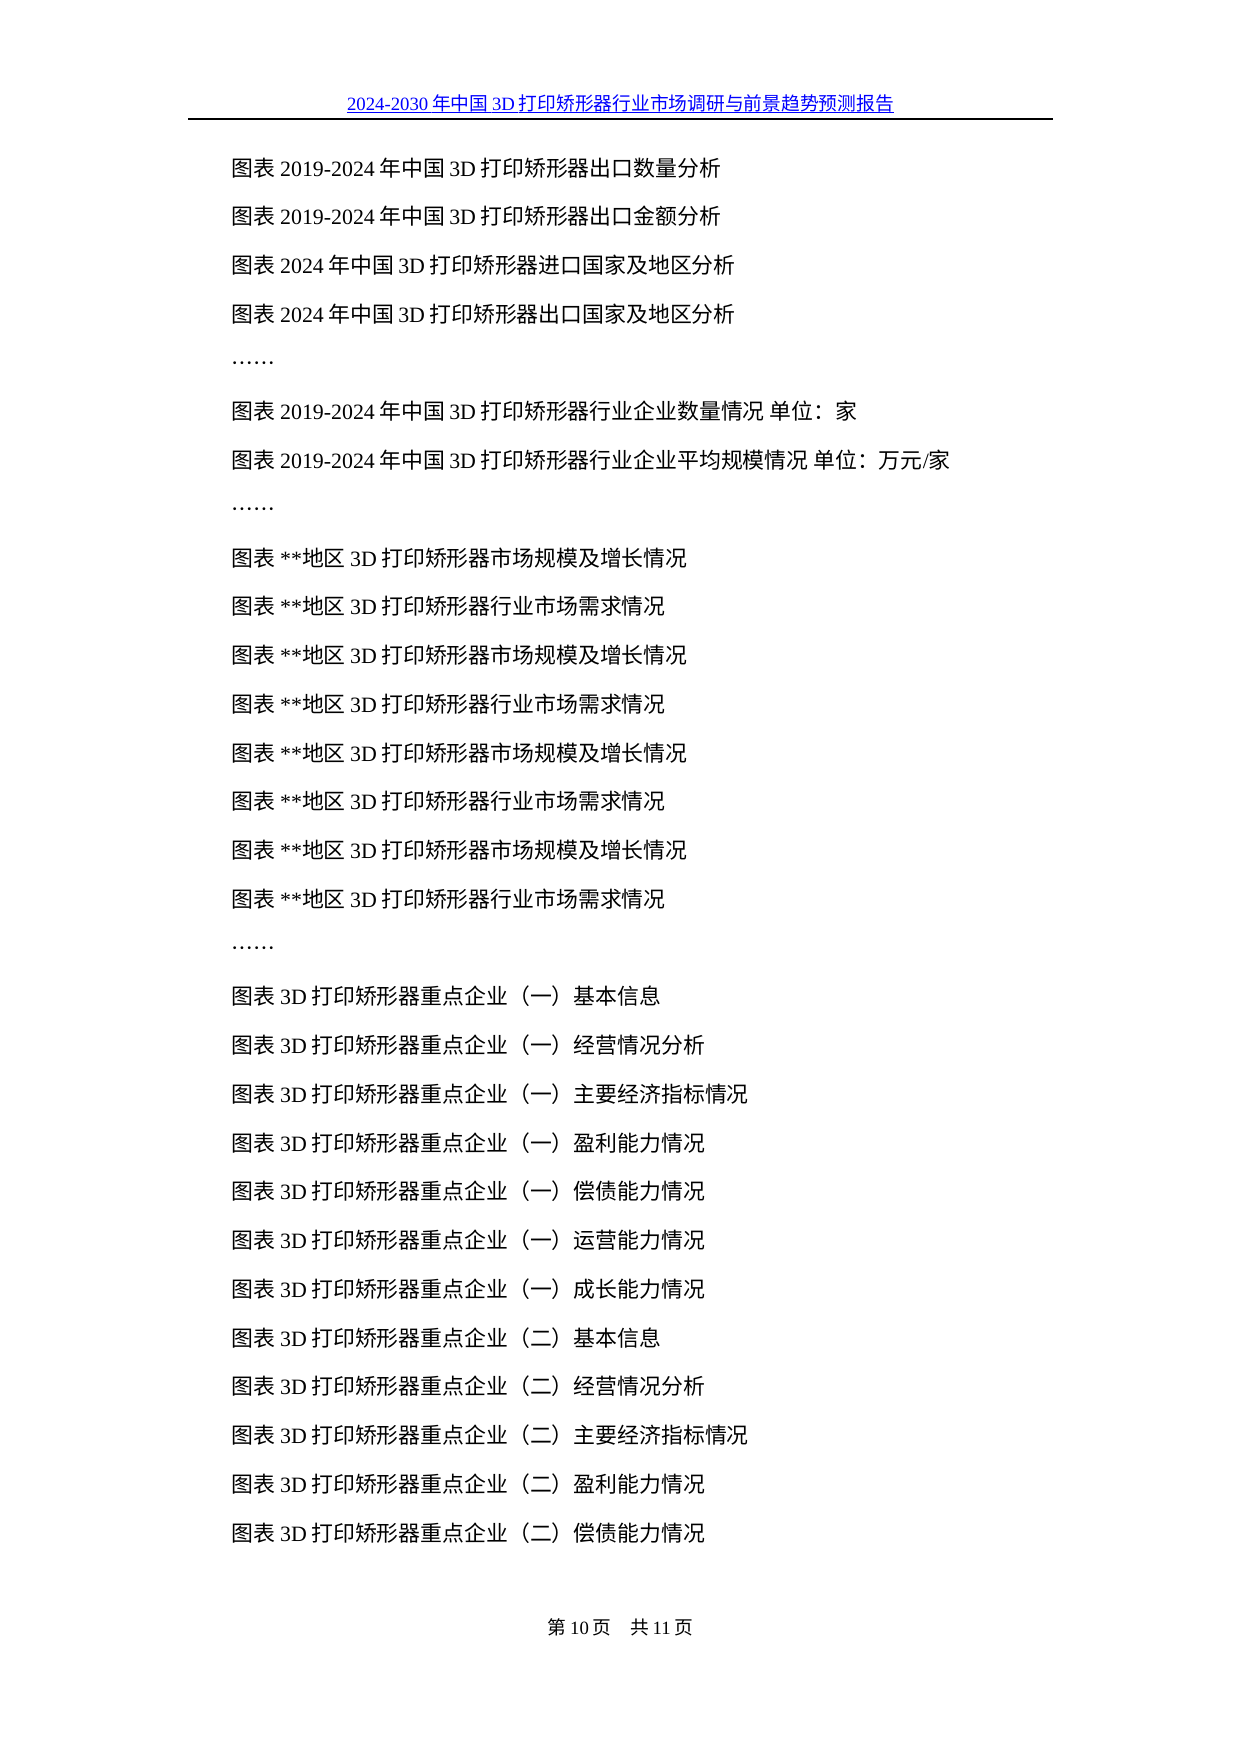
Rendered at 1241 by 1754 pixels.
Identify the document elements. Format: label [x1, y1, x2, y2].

text [187, 150, 1053, 1548]
